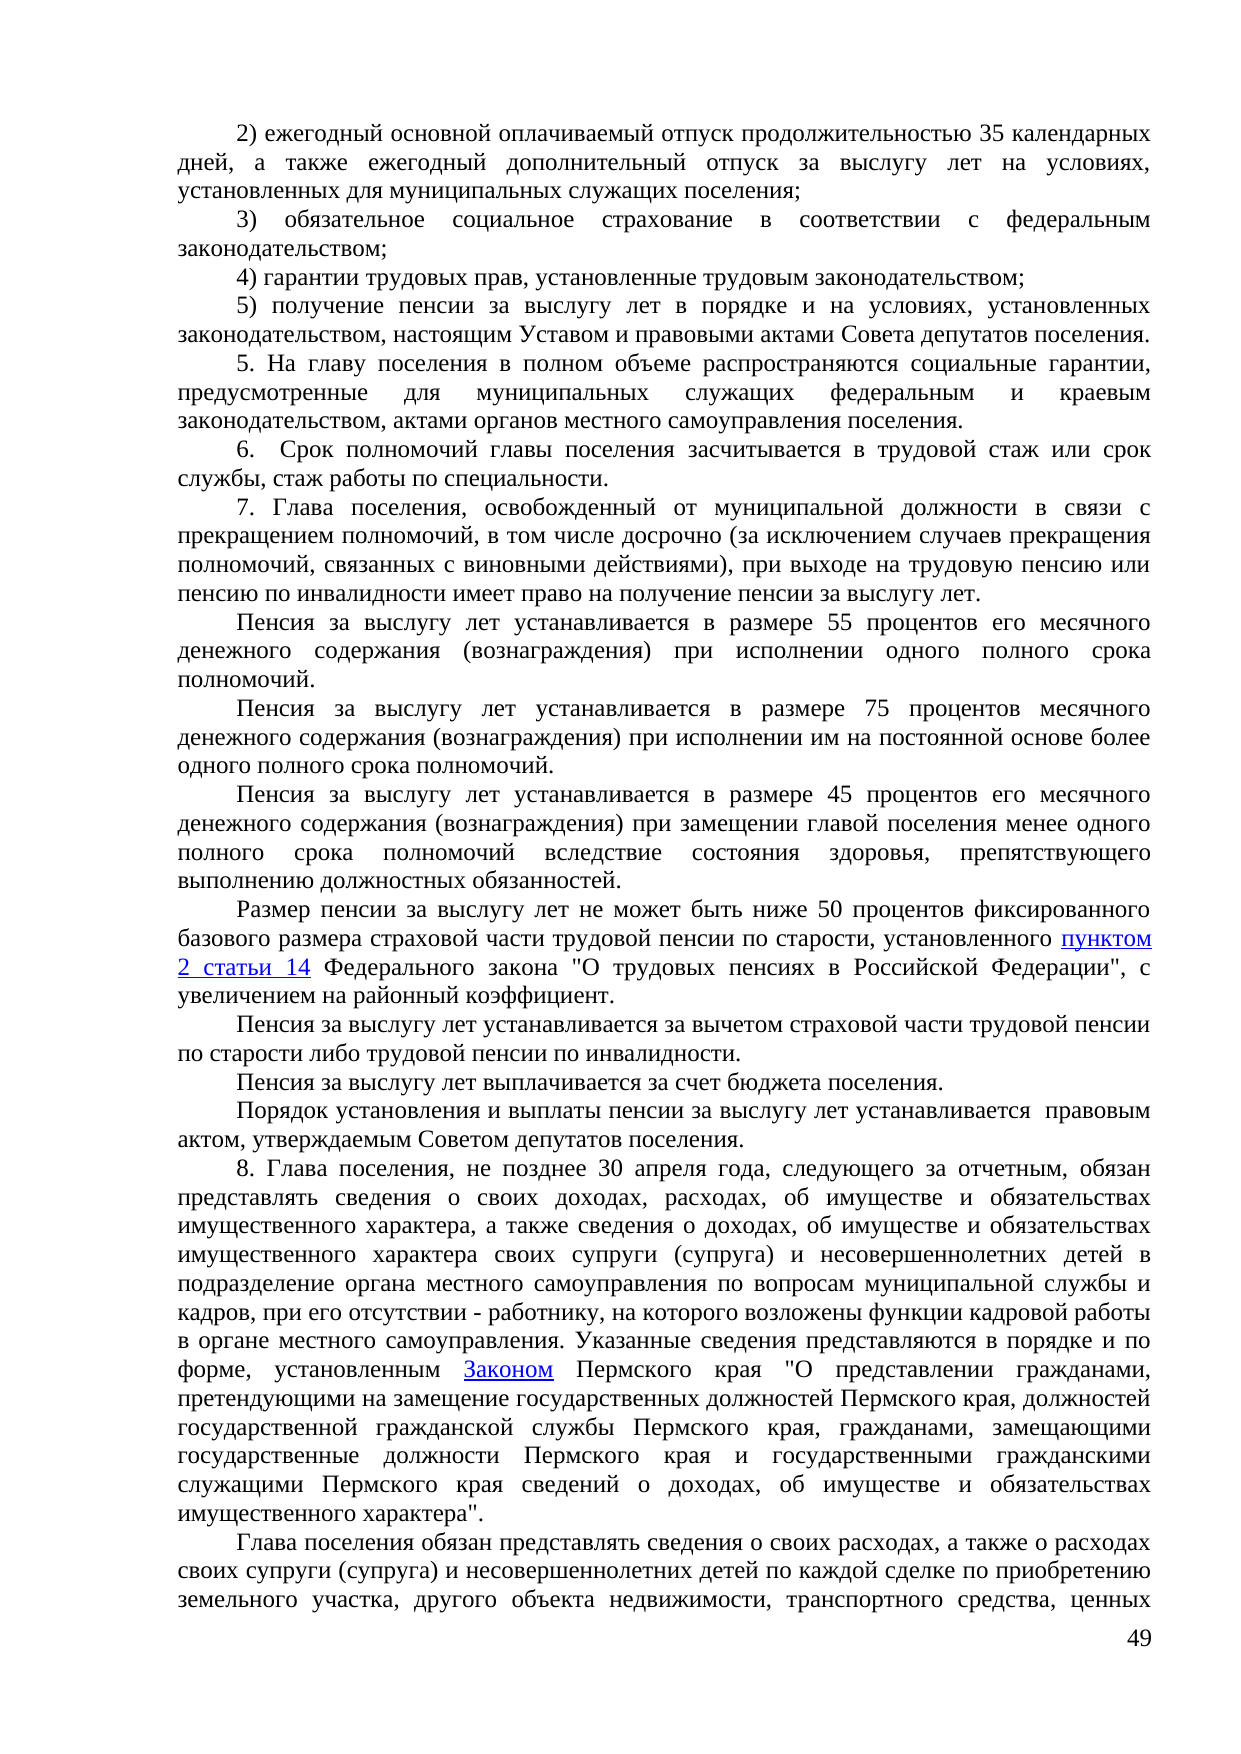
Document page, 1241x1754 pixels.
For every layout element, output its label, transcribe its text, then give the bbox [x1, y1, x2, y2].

text 4) гарантии трудовых прав, установленные трудовым законодательством; [177, 262, 1152, 291]
text Пенсия за выслугу лет устанавливается в размере 45 процентов его месячного денежного содержания (вознаграждения) при замещении главой поселения менее одного полного срока полномочий вследствие состояния здоровья, препятствующего выполнению должностных обязанностей. [177, 779, 1152, 894]
text 3) обязательное социальное страхование в соответствии с федеральным законодательством; [177, 204, 1152, 262]
text Пенсия за выслугу лет выплачивается за счет бюджета поселения. [177, 1067, 1152, 1096]
text Пенсия за выслугу лет устанавливается в размере 75 процентов месячного денежного содержания (вознаграждения) при исполнении им на постоянной основе более одного полного срока полномочий. [177, 693, 1152, 779]
text Пенсия за выслугу лет устанавливается за вычетом страховой части трудовой пенсии по старости либо трудовой пенсии по инвалидности. [177, 1009, 1152, 1067]
text Порядок установления и выплаты пенсии за выслугу лет устанавливается правовым актом, утверждаемым Советом депутатов поселения. [177, 1096, 1152, 1153]
text 2) ежегодный основной оплачиваемый отпуск продолжительностью 35 календарных дней, а также ежегодный дополнительный отпуск за выслугу лет на условиях, установленных для муниципальных служащих поселения; [177, 118, 1152, 204]
text Пенсия за выслугу лет устанавливается в размере 55 процентов его месячного денежного содержания (вознаграждения) при исполнении одного полного срока полномочий. [177, 607, 1152, 693]
text Размер пенсии за выслугу лет не может быть ниже 50 процентов фиксированного базового размера страховой части трудовой пенсии по старости, установленного пунктом 2 статьи 14 Федерального закона "О трудовых пенсиях в Российской Федерации", с увеличением на районный коэффициент. [177, 894, 1152, 1009]
text 8. Глава поселения, не позднее 30 апреля года, следующего за отчетным, обязан представлять сведения о своих доходах, расходах, об имуществе и обязательствах имущественного характера, а также сведения о доходах, об имуществе и обязательствах имущественного характера своих супруги (супруга) и несовершеннолетних детей в подразделение органа местного самоуправления по вопросам муниципальной службы и кадров, при его отсутствии - работнику, на которого возложены функции кадровой работы в органе местного самоуправления. Указанные сведения представляются в порядке и по форме, установленным Законом Пермского края "О представлении гражданами, претендующими на замещение государственных должностей Пермского края, должностей государственной гражданской службы Пермского края, гражданами, замещающими государственные должности Пермского края и государственными гражданскими служащими Пермского края сведений о доходах, об имуществе и обязательствах имущественного характера". [177, 1153, 1152, 1527]
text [177, 1527, 1152, 1613]
text 7. Глава поселения, освобожденный от муниципальной должности в связи с прекращением полномочий, в том числе досрочно (за исключением случаев прекращения полномочий, связанных с виновными действиями), при выходе на трудовую пенсию или пенсию по инвалидности имеет право на получение пенсии за выслугу лет. [177, 492, 1152, 607]
text 5) получение пенсии за выслугу лет в порядке и на условиях, установленных законодательством, настоящим Уставом и правовыми актами Совета депутатов поселения. [177, 291, 1152, 348]
text 5. На главу поселения в полном объеме распространяются социальные гарантии, предусмотренные для муниципальных служащих федеральным и краевым законодательством, актами органов местного самоуправления поселения. [177, 348, 1152, 434]
text 6. Срок полномочий главы поселения засчитывается в трудовой стаж или срок службы, стаж работы по специальности. [177, 434, 1152, 492]
